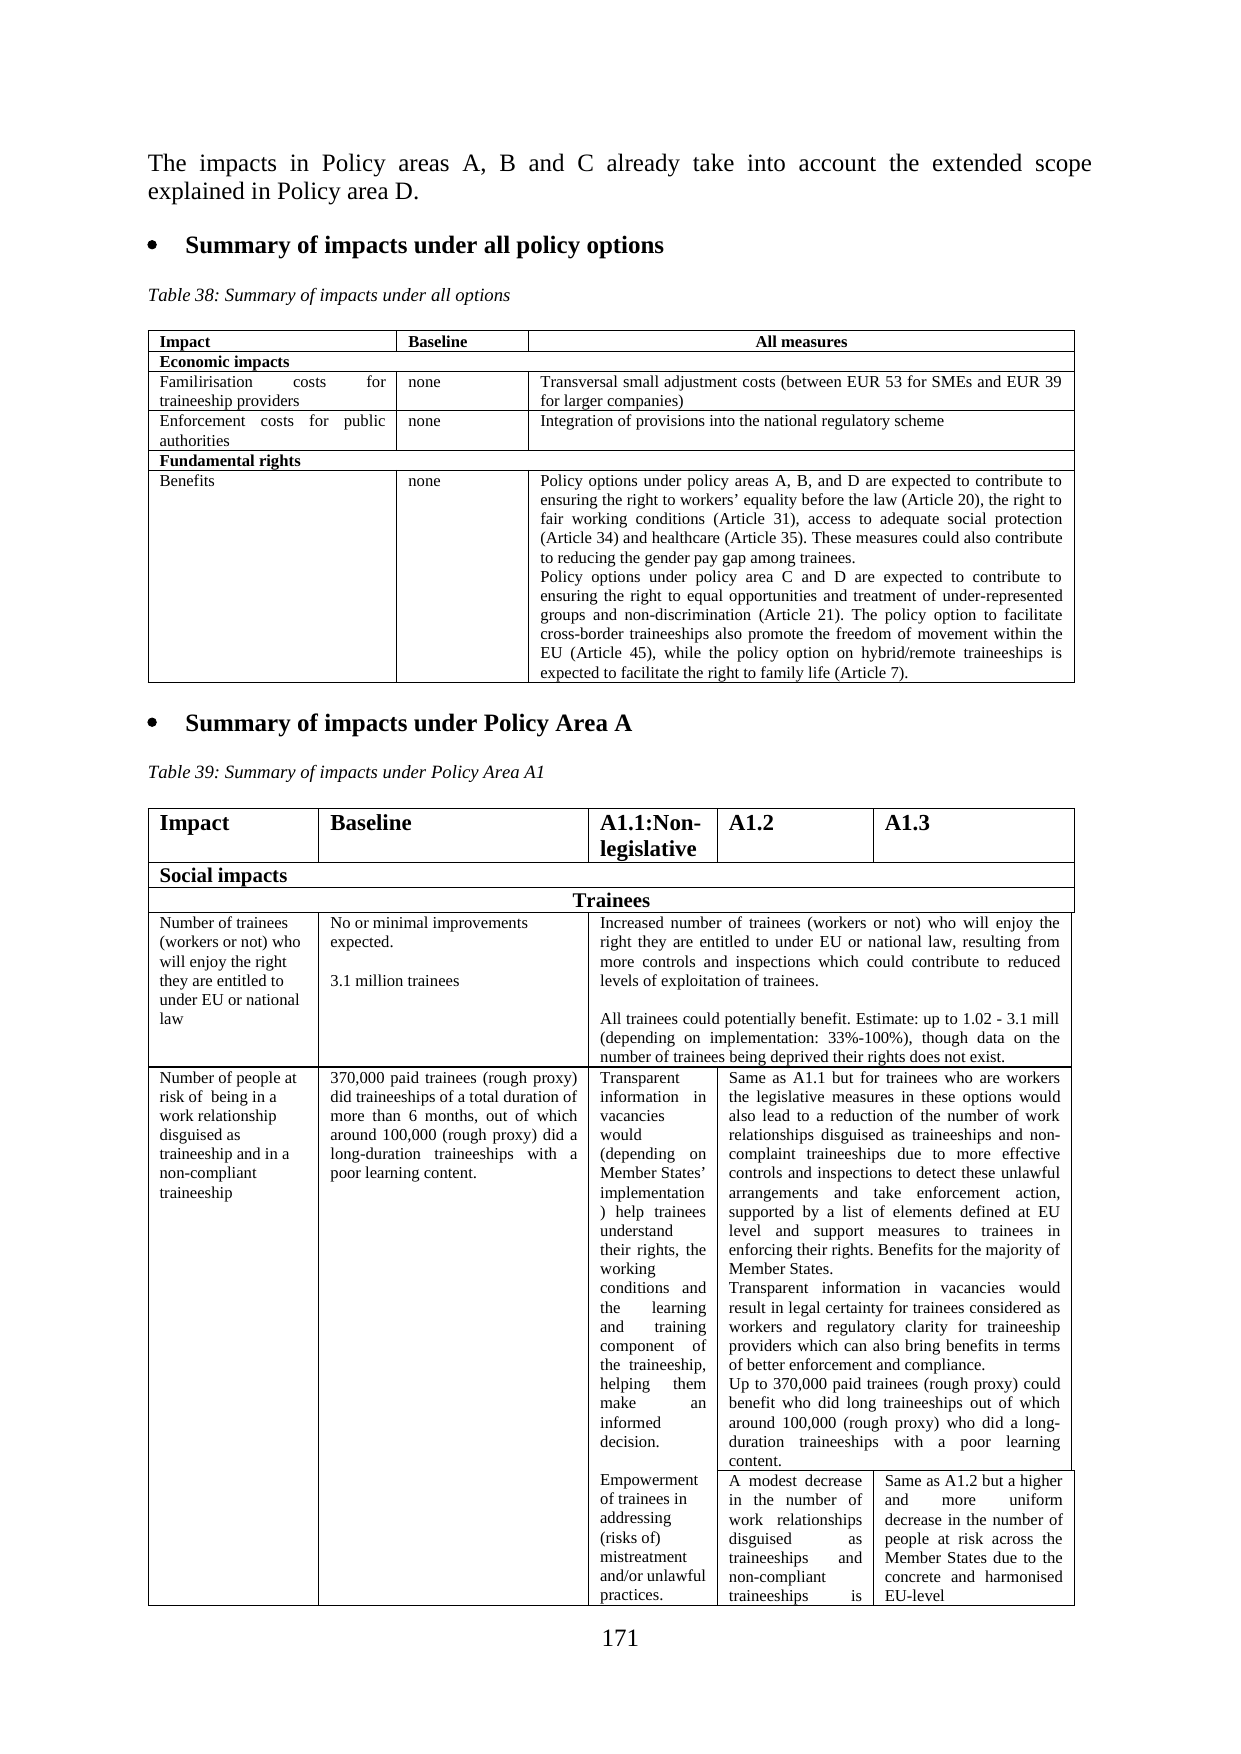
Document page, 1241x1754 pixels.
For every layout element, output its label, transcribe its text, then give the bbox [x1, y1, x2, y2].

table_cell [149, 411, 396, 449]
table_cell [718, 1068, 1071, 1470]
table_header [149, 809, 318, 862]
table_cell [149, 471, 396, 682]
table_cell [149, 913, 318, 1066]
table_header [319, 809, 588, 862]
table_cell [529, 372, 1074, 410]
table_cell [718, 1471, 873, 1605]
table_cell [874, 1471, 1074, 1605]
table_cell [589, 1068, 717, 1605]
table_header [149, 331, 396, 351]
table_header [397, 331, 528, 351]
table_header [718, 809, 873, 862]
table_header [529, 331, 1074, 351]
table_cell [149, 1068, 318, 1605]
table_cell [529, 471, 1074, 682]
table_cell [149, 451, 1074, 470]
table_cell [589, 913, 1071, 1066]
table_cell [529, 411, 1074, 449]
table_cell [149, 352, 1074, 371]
list Summary of impacts under Policy Area A [148, 708, 1093, 736]
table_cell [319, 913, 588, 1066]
text Table 39: Summary of impacts under Policy Area A1 [148, 761, 1093, 783]
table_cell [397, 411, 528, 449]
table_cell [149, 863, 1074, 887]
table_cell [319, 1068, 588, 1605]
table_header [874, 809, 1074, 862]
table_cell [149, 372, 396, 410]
text The impacts in Policy areas A, B and C already take into account the extended scope explained in Policy area D. [148, 148, 1093, 205]
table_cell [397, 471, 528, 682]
text Table 38: Summary of impacts under all options [148, 284, 1093, 305]
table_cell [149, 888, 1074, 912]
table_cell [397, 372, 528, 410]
list Summary of impacts under all policy options [148, 230, 1093, 259]
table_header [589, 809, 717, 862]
